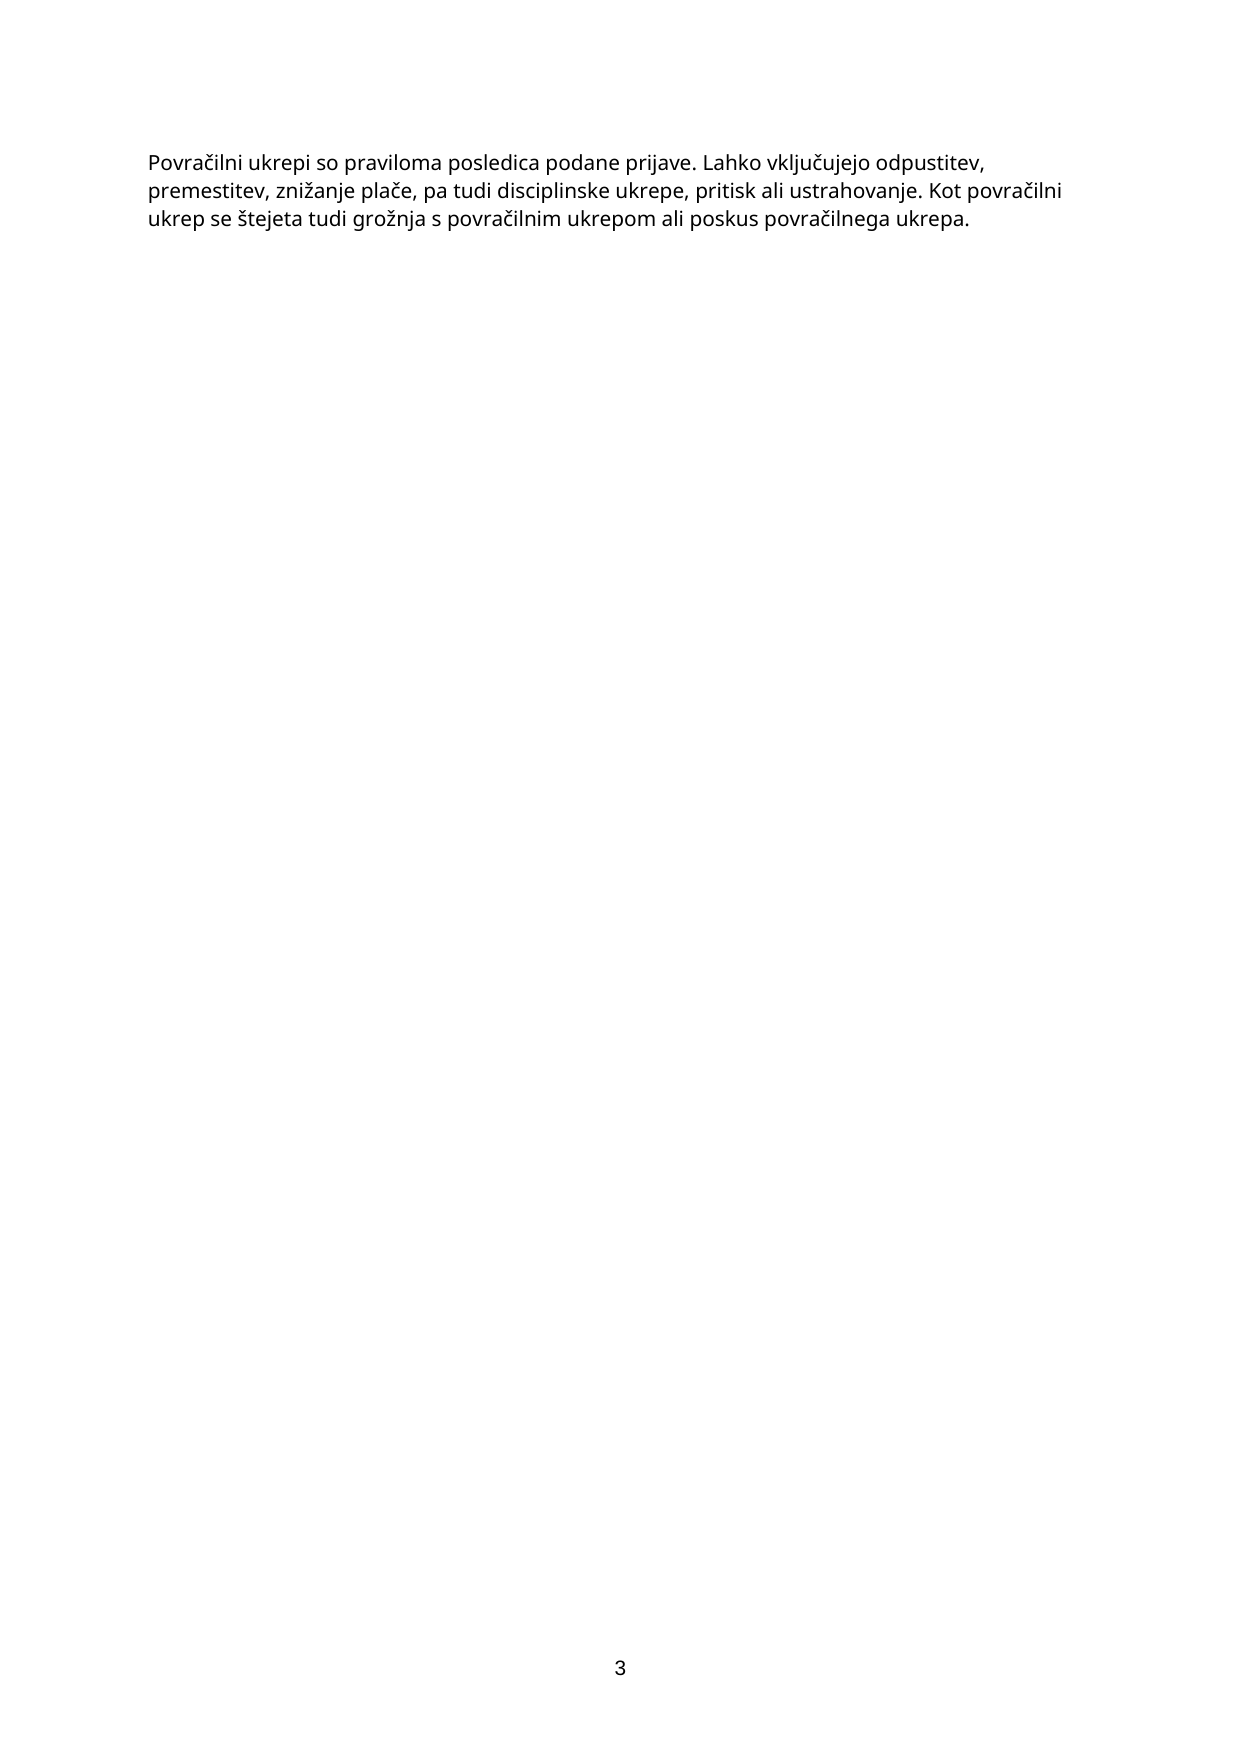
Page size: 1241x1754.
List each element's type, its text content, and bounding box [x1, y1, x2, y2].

text Povračilni ukrepi so praviloma posledica podane prijave. Lahko vključujejo odpustitev, premestitev, znižanje plače, pa tudi disciplinske ukrepe, pritisk ali ustrahovanje. Kot povračilni ukrep se štejeta tudi grožnja s povračilnim ukrepom ali poskus povračilnega ukrepa. [148, 148, 1093, 233]
